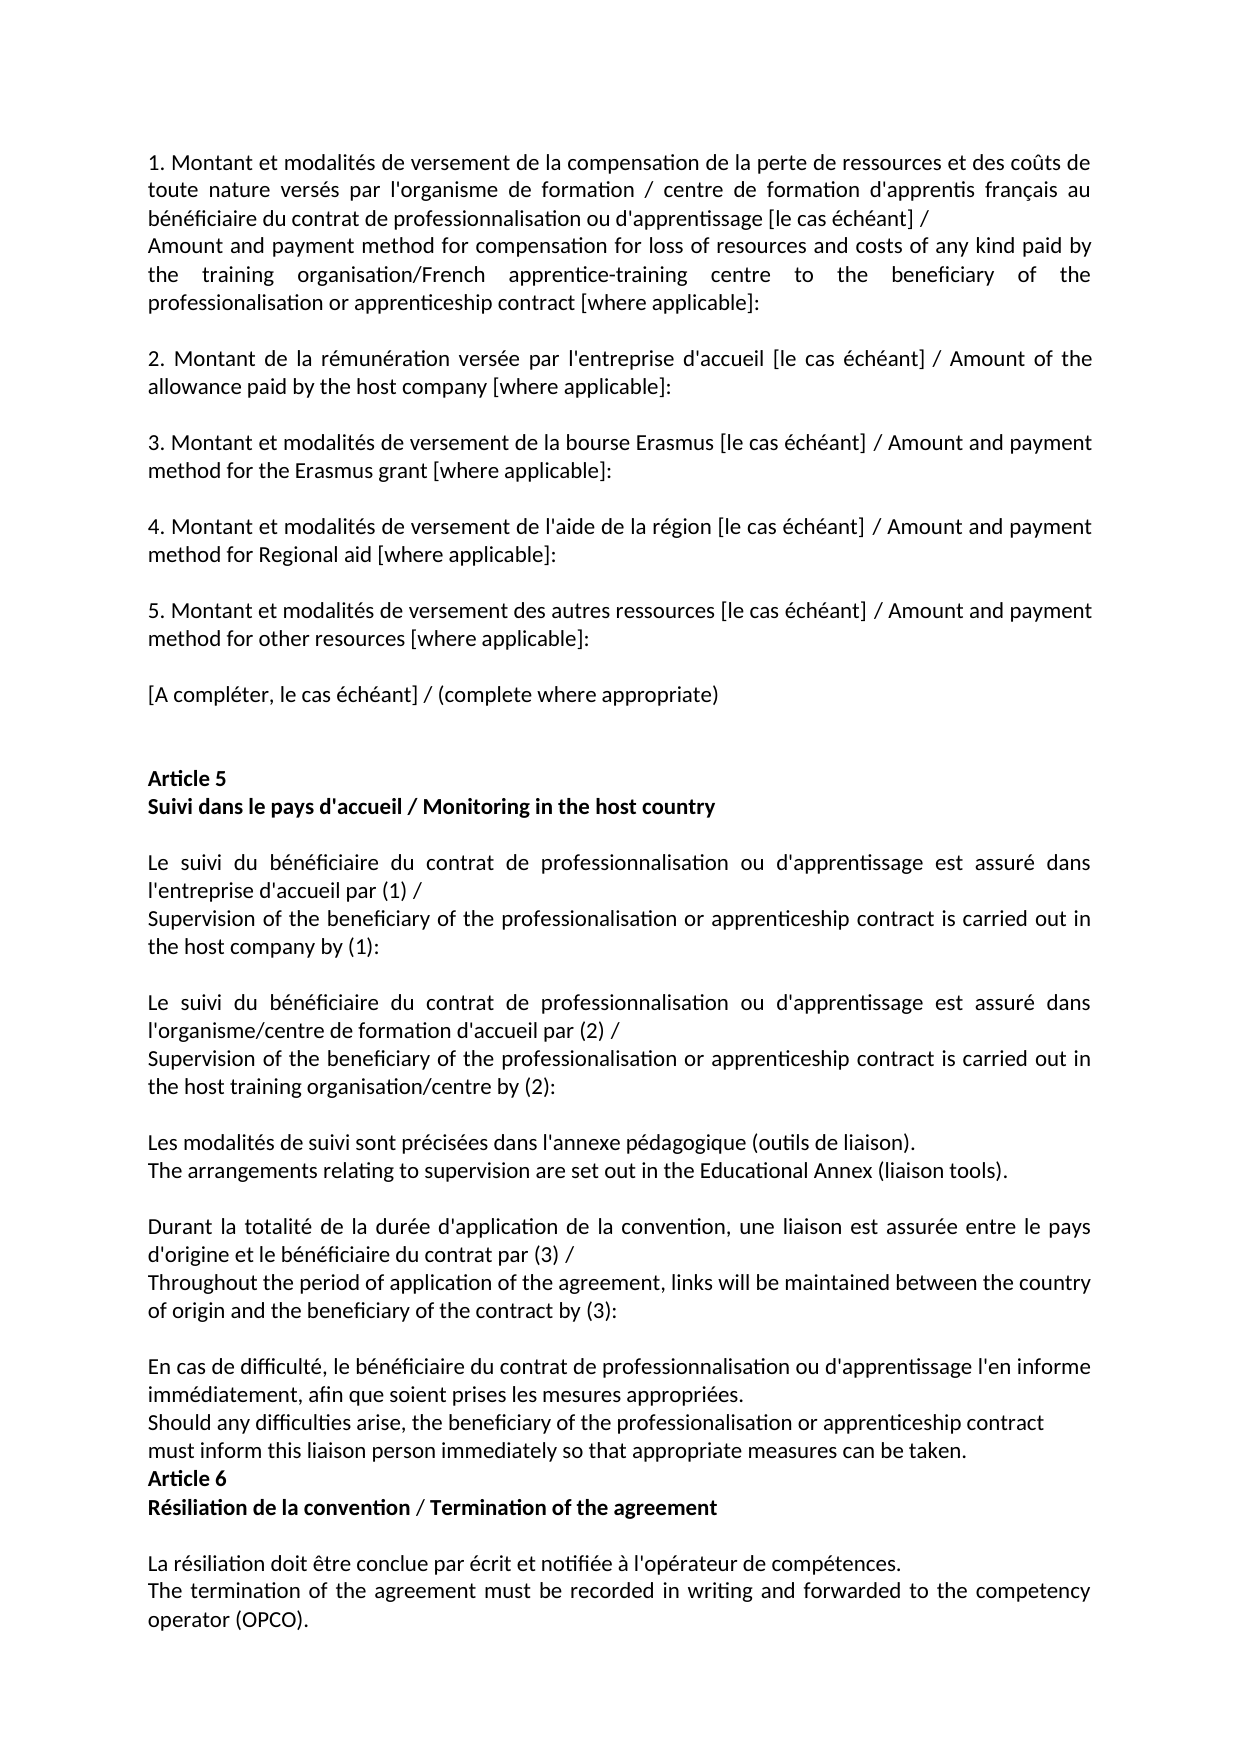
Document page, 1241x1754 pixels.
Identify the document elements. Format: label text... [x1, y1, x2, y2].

text 3. Montant et modalités de versement de la bourse Erasmus [le cas échéant] / Amount and payment method for the Erasmus grant [where applicable]: [148, 400, 1093, 484]
text Amount and payment method for compensation for loss of resources and costs of any kind paid by the training organisation/French apprentice-training centre to the beneficiary of the professionalisation or apprenticeship contract [where applicable]: [148, 232, 1093, 316]
text Les modalités de suivi sont précisées dans l'annexe pédagogique (outils de liaison). [148, 1128, 1093, 1156]
text La résiliation doit être conclue par écrit et notifiée à l'opérateur de compétences. [148, 1521, 1093, 1577]
text 4. Montant et modalités de versement de l'aide de la région [le cas échéant] / Amount and payment method for Regional aid [where applicable]: [148, 484, 1093, 568]
text Should any difficulties arise, the beneficiary of the professionalisation or apprenticeship contract must inform this liaison person immediately so that appropriate measures can be taken. [148, 1408, 1093, 1464]
text En cas de difficulté, le bénéficiaire du contrat de professionnalisation ou d'apprentissage l'en informe immédiatement, afin que soient prises les mesures appropriées. [148, 1352, 1093, 1408]
text 2. Montant de la rémunération versée par l'entreprise d'accueil [le cas échéant] / Amount of the allowance paid by the host company [where applicable]: [148, 316, 1093, 400]
text Le suivi du bénéficiaire du contrat de professionnalisation ou d'apprentissage est assuré dans l'organisme/centre de formation d'accueil par (2) / [148, 988, 1093, 1044]
text The arrangements relating to supervision are set out in the Educational Annex (liaison tools). [148, 1156, 1093, 1184]
text 5. Montant et modalités de versement des autres ressources [le cas échéant] / Amount and payment method for other resources [where applicable]: [148, 568, 1093, 652]
text The termination of the agreement must be recorded in writing and forwarded to the competency operator (OPCO). [148, 1577, 1093, 1633]
text Article 5 Suivi dans le pays d'accueil / Monitoring in the host country [148, 764, 1093, 820]
text Le suivi du bénéficiaire du contrat de professionnalisation ou d'apprentissage est assuré dans l'entreprise d'accueil par (1) / [148, 820, 1093, 904]
text Supervision of the beneficiary of the professionalisation or apprenticeship contract is carried out in the host company by (1): [148, 904, 1093, 960]
text [A compléter, le cas échéant] / (complete where appropriate) [148, 652, 1093, 708]
text Throughout the period of application of the agreement, links will be maintained between the country of origin and the beneficiary of the contract by (3): [148, 1268, 1093, 1324]
text Article 6 Résiliation de la convention / Termination of the agreement [148, 1464, 1093, 1521]
text Supervision of the beneficiary of the professionalisation or apprenticeship contract is carried out in the host training organisation/centre by (2): [148, 1044, 1093, 1100]
text 1. Montant et modalités de versement de la compensation de la perte de ressources et des coûts de toute nature versés par l'organisme de formation / centre de formation d'apprentis français au bénéficiaire du contrat de professionnalisation ou d'apprentissage [le cas échéant] / [148, 148, 1093, 232]
text Durant la totalité de la durée d'application de la convention, une liaison est assurée entre le pays d'origine et le bénéficiaire du contrat par (3) / [148, 1212, 1093, 1268]
